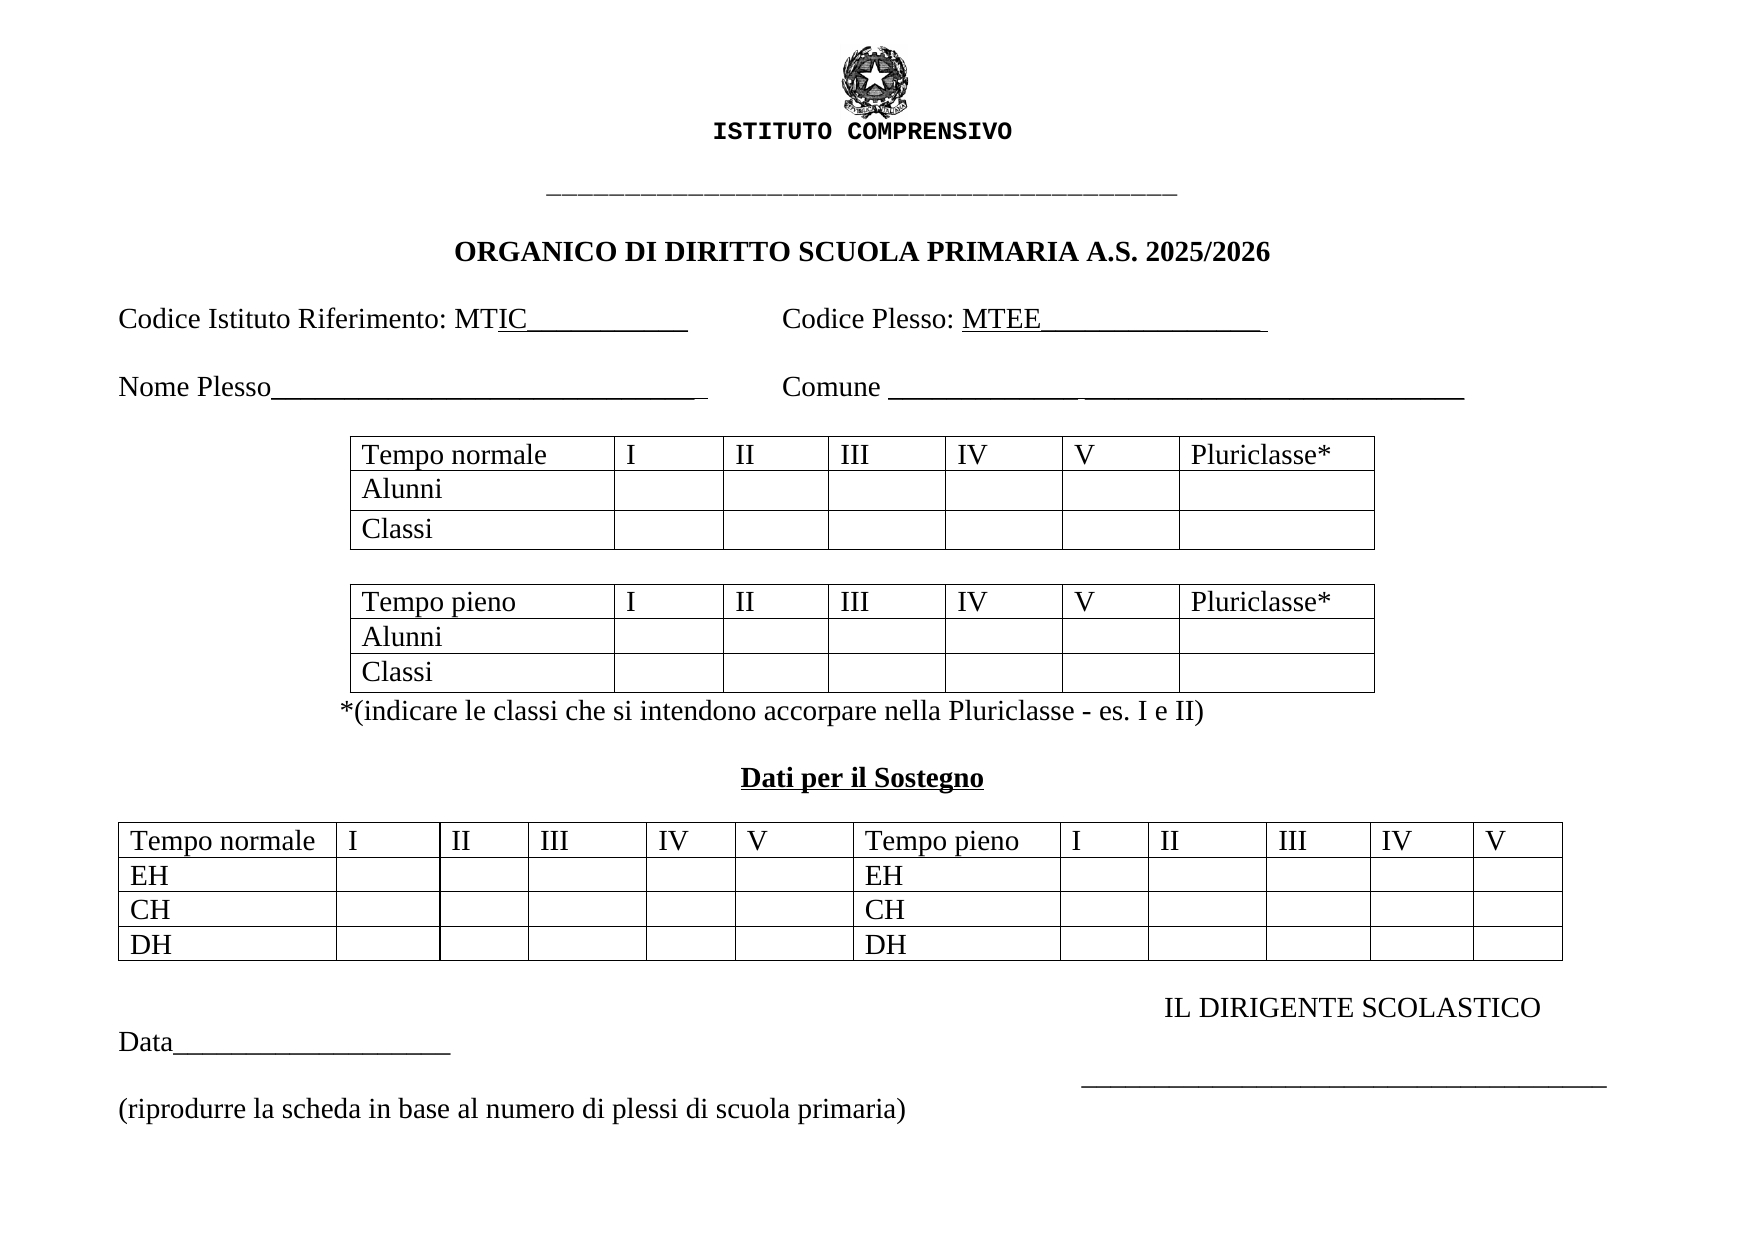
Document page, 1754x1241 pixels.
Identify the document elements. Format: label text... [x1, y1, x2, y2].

table_header I [615, 585, 723, 618]
table_header IV [647, 823, 735, 857]
table_cell [1474, 892, 1562, 926]
table_cell [1267, 892, 1370, 926]
table_header Pluriclasse* [1180, 585, 1374, 618]
table_header V [736, 823, 853, 857]
table_cell DH [854, 927, 1060, 960]
table_cell [829, 654, 945, 692]
table_cell [1061, 892, 1148, 926]
table_cell [615, 619, 723, 653]
table_cell [1267, 927, 1370, 960]
text Nome Plesso_____________________________ Comune _____________ __________________________ [118, 369, 1606, 402]
table_cell [1149, 927, 1266, 960]
table_cell Alunni [351, 471, 614, 510]
table_header IV [946, 437, 1062, 470]
table_header III [829, 585, 945, 618]
text Codice Istituto Riferimento: MTIC___________ Codice Plesso: MTEE_______________ [118, 302, 1606, 335]
table_header I [1061, 823, 1148, 857]
table_cell [337, 892, 439, 926]
table_cell [1149, 892, 1266, 926]
table_header V [1474, 823, 1562, 857]
table_header I [615, 437, 723, 470]
table_cell [1063, 471, 1179, 510]
table_header Tempo pieno [351, 585, 614, 618]
table_cell [1180, 511, 1374, 549]
table_cell [724, 619, 828, 653]
table_header II [724, 437, 828, 470]
table_cell [1061, 858, 1148, 891]
table_cell [647, 892, 735, 926]
table_cell [1474, 858, 1562, 891]
text ISTITUTO COMPRENSIVO [118, 119, 1606, 144]
table_header III [1267, 823, 1370, 857]
table_cell [829, 511, 945, 549]
table_cell [529, 927, 646, 960]
table_cell [1371, 927, 1473, 960]
table_cell [724, 471, 828, 510]
table_header Tempo pieno [854, 823, 1060, 857]
text ORGANICO DI DIRITTO SCUOLA PRIMARIA A.S. 2025/2026 [118, 234, 1606, 268]
table_cell [736, 927, 853, 960]
table_cell [946, 654, 1062, 692]
table_header Pluriclasse* [1180, 437, 1374, 470]
table_cell [647, 858, 735, 891]
table_header V [1063, 585, 1179, 618]
table_cell [1180, 619, 1374, 653]
table_cell [946, 471, 1062, 510]
table_cell [724, 654, 828, 692]
table_cell [441, 927, 528, 960]
table_cell DH [119, 927, 336, 960]
table_cell EH [854, 858, 1060, 891]
table_header Tempo normale [351, 437, 614, 470]
table_cell [1371, 892, 1473, 926]
table_cell [1267, 858, 1370, 891]
table_cell [1149, 858, 1266, 891]
table_cell EH [119, 858, 336, 891]
text *(indicare le classi che si intendono accorpare nella Pluriclasse - es. I e II) [266, 693, 1606, 726]
text ____________________________________ [118, 1057, 1606, 1091]
text IL DIRIGENTE SCOLASTICO [1003, 990, 1606, 1024]
table_header II [441, 823, 528, 857]
table_header IV [1371, 823, 1473, 857]
table_header II [1149, 823, 1266, 857]
table_cell [1474, 927, 1562, 960]
table_cell [829, 619, 945, 653]
table_cell [1180, 471, 1374, 510]
table_cell [724, 511, 828, 549]
table_cell [441, 858, 528, 891]
table_cell [337, 858, 439, 891]
table_cell [529, 892, 646, 926]
table_cell CH [119, 892, 336, 926]
picture [840, 44, 909, 120]
text Dati per il Sostegno [118, 760, 1606, 793]
table_cell [1061, 927, 1148, 960]
table_header I [337, 823, 439, 857]
table_cell [1063, 511, 1179, 549]
table_cell [337, 927, 439, 960]
table_header Tempo normale [119, 823, 336, 857]
table_cell [615, 654, 723, 692]
table_cell Classi [351, 654, 614, 692]
table_cell [441, 892, 528, 926]
text ________________________________________ [118, 173, 1606, 201]
table_cell [1063, 619, 1179, 653]
table_cell [1063, 654, 1179, 692]
table_header V [1063, 437, 1179, 470]
table_cell [736, 892, 853, 926]
table_header III [529, 823, 646, 857]
table_cell [615, 471, 723, 510]
table_cell Classi [351, 511, 614, 549]
table_header II [724, 585, 828, 618]
table_cell [736, 858, 853, 891]
text Data___________________ [118, 1024, 1606, 1057]
table_cell [946, 511, 1062, 549]
table_cell Alunni [351, 619, 614, 653]
table_cell CH [854, 892, 1060, 926]
table_cell [1180, 654, 1374, 692]
text (riprodurre la scheda in base al numero di plessi di scuola primaria) [118, 1091, 1606, 1124]
table_cell [529, 858, 646, 891]
table_header III [829, 437, 945, 470]
table_cell [647, 927, 735, 960]
table_cell [829, 471, 945, 510]
table_header IV [946, 585, 1062, 618]
table_cell [1371, 858, 1473, 891]
table_cell [615, 511, 723, 549]
table_cell [946, 619, 1062, 653]
